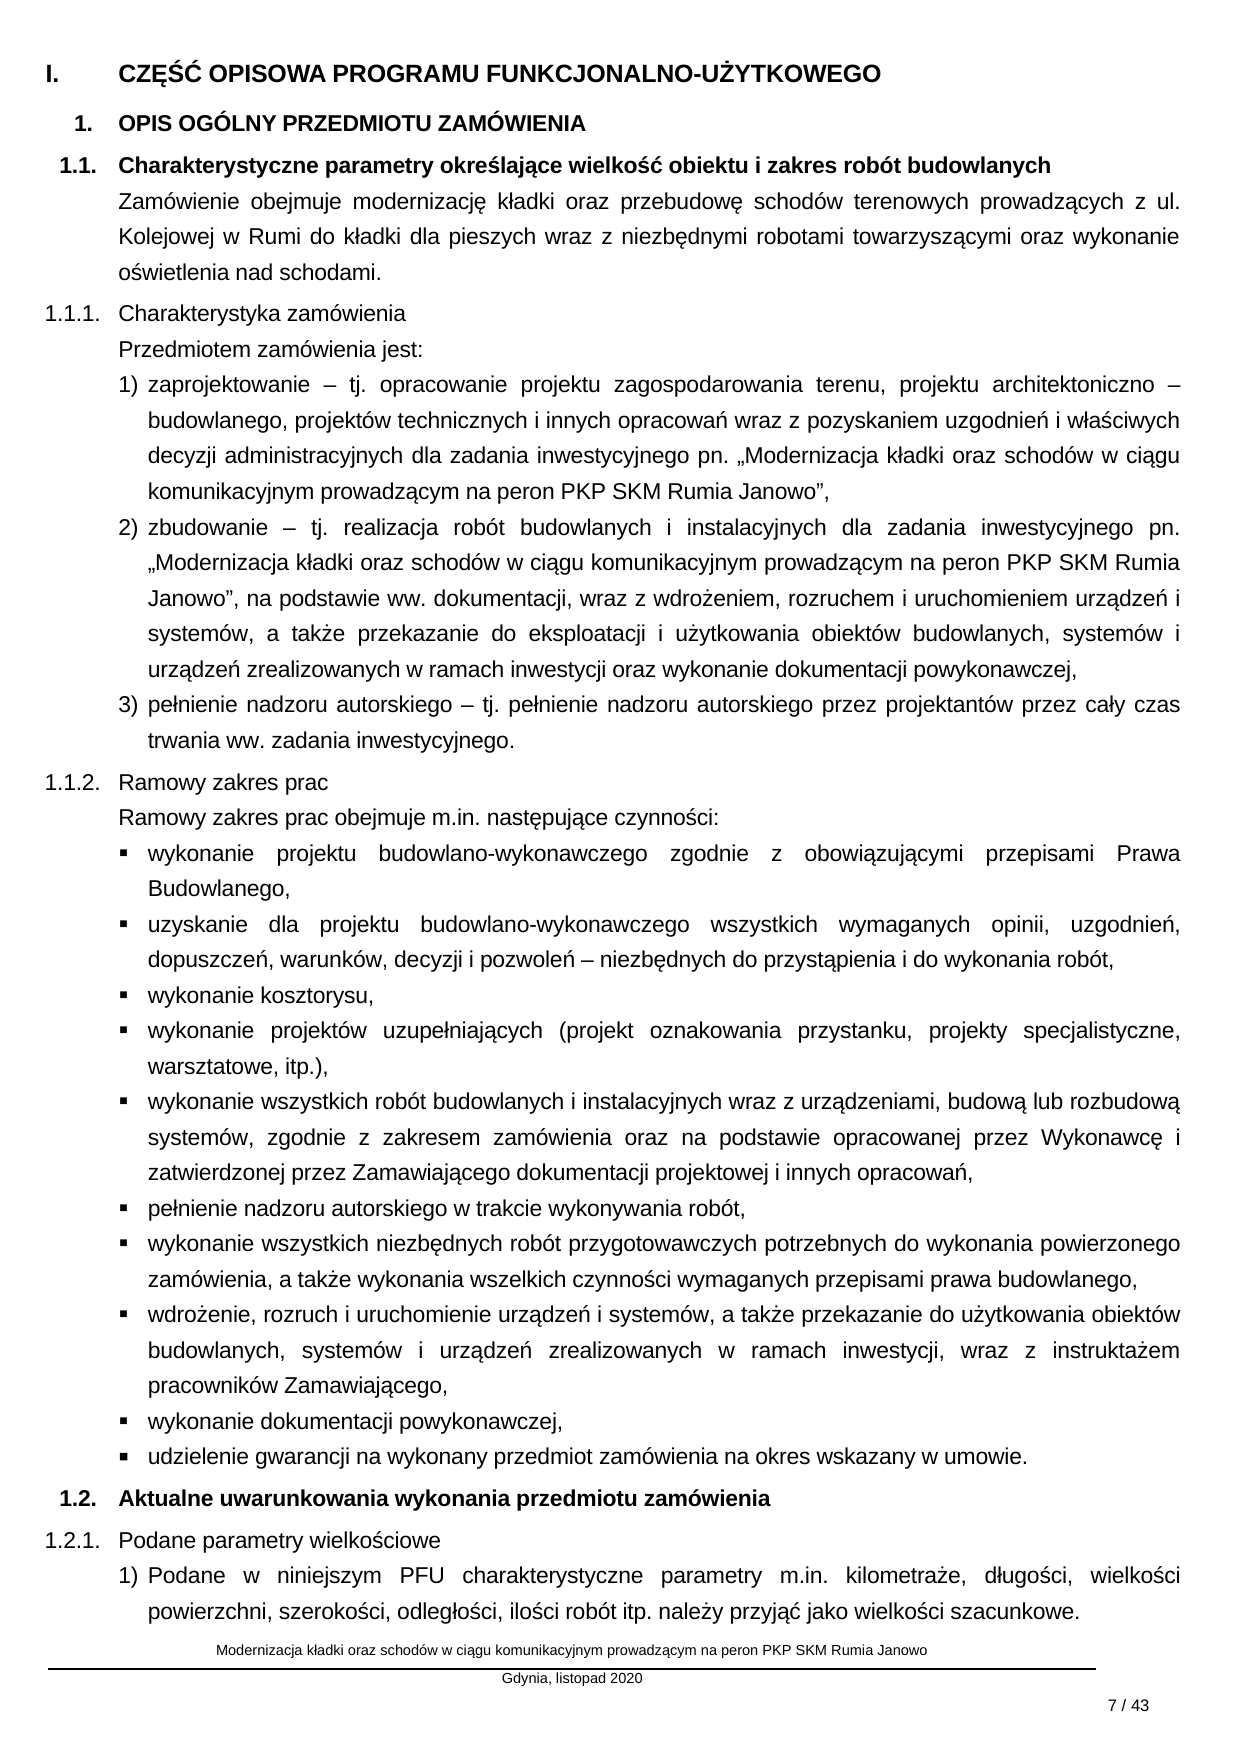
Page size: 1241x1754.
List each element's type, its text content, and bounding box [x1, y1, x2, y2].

subtitle Charakterystyka zamówienia [44, 300, 1181, 327]
list udzielenie gwarancji na wykonany przedmiot zamówienia na okres wskazany w umowie. [118, 1443, 1181, 1470]
subtitle Ramowy zakres prac [44, 768, 1181, 795]
list wykonanie projektu budowlano-wykonawczego zgodnie z obowiązującymi przepisami Prawa Budowlanego, [118, 839, 1181, 901]
list Zamówienie obejmuje modernizację kładki oraz przebudowę schodów terenowych prowadzących z ul. Kolejowej w Rumi do kładki dla pieszych wraz z niezbędnymi robotami towarzyszącymi oraz wykonanie oświetlenia nad schodami. [118, 188, 1181, 285]
subtitle Aktualne uwarunkowania wykonania przedmiotu zamówienia [59, 1485, 1181, 1511]
list pełnienie nadzoru autorskiego – tj. pełnienie nadzoru autorskiego przez projektantów przez cały czas trwania ww. zadania inwestycyjnego. [118, 691, 1181, 753]
subtitle CZĘŚĆ OPISOWA PROGRAMU FUNKCJONALNO-UŻYTKOWEGO [59, 59, 1181, 88]
list wdrożenie, rozruch i uruchomienie urządzeń i systemów, a także przekazanie do użytkowania obiektów budowlanych, systemów i urządzeń zrealizowanych w ramach inwestycji, wraz z instruktażem pracowników Zamawiającego, [118, 1301, 1181, 1399]
list pełnienie nadzoru autorskiego w trakcie wykonywania robót, [118, 1195, 1181, 1221]
subtitle Charakterystyczne parametry określające wielkość obiektu i zakres robót budowlanych [59, 152, 1181, 178]
list Podane w niniejszym PFU charakterystyczne parametry m.in. kilometraże, długości, wielkości powierzchni, szerokości, odległości, ilości robót itp. należy przyjąć jako wielkości szacunkowe. [118, 1562, 1181, 1624]
list wykonanie kosztorysu, [118, 982, 1181, 1008]
subtitle OPIS OGÓLNY PRZEDMIOTU ZAMÓWIENIA [74, 110, 1181, 137]
list zaprojektowanie – tj. opracowanie projektu zagospodarowania terenu, projektu architektoniczno – budowlanego, projektów technicznych i innych opracowań wraz z pozyskaniem uzgodnień i właściwych decyzji administracyjnych dla zadania inwestycyjnego pn. „Modernizacja kładki oraz schodów w ciągu komunikacyjnym prowadzącym na peron PKP SKM Rumia Janowo”, [118, 371, 1181, 504]
list zbudowanie – tj. realizacja robót budowlanych i instalacyjnych dla zadania inwestycyjnego pn. „Modernizacja kładki oraz schodów w ciągu komunikacyjnym prowadzącym na peron PKP SKM Rumia Janowo”, na podstawie ww. dokumentacji, wraz z wdrożeniem, rozruchem i uruchomieniem urządzeń i systemów, a także przekazanie do eksploatacji i użytkowania obiektów budowlanych, systemów i urządzeń zrealizowanych w ramach inwestycji oraz wykonanie dokumentacji powykonawczej, [118, 513, 1181, 682]
list wykonanie projektów uzupełniających (projekt oznakowania przystanku, projekty specjalistyczne, warsztatowe, itp.), [118, 1017, 1181, 1079]
list wykonanie wszystkich robót budowlanych i instalacyjnych wraz z urządzeniami, budową lub rozbudową systemów, zgodnie z zakresem zamówienia oraz na podstawie opracowanej przez Wykonawcę i zatwierdzonej przez Zamawiającego dokumentacji projektowej i innych opracowań, [118, 1088, 1181, 1186]
list wykonanie wszystkich niezbędnych robót przygotowawczych potrzebnych do wykonania powierzonego zamówienia, a także wykonania wszelkich czynności wymaganych przepisami prawa budowlanego, [118, 1230, 1181, 1292]
list wykonanie dokumentacji powykonawczej, [118, 1408, 1181, 1434]
subtitle Podane parametry wielkościowe [44, 1527, 1181, 1553]
list uzyskanie dla projektu budowlano-wykonawczego wszystkich wymaganych opinii, uzgodnień, dopuszczeń, warunków, decyzji i pozwoleń – niezbędnych do przystąpienia i do wykonania robót, [118, 911, 1181, 972]
text Przedmiotem zamówienia jest: [118, 336, 1181, 362]
text Ramowy zakres prac obejmuje m.in. następujące czynności: [118, 804, 1181, 830]
